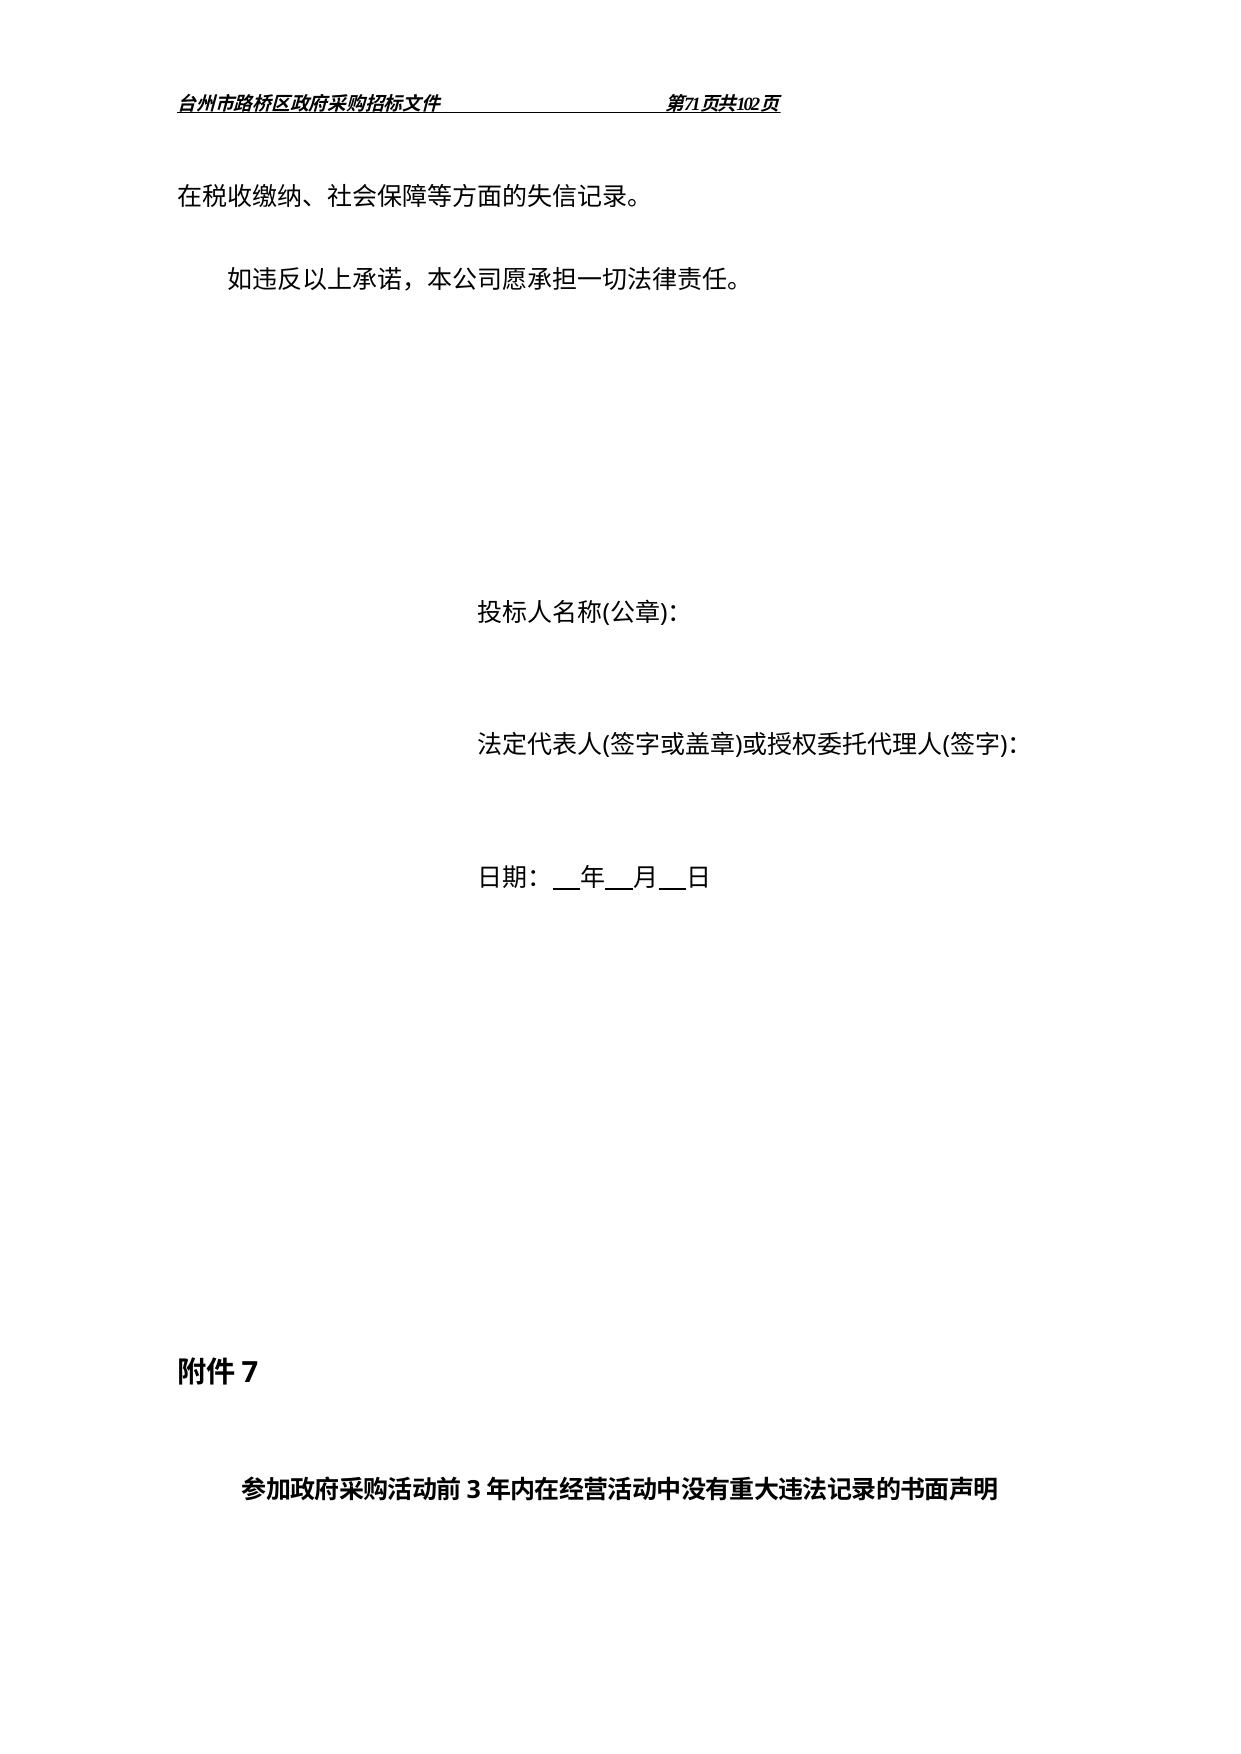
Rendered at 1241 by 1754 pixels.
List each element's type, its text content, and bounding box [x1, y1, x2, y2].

text 如违反以上承诺，本公司愿承担一切法律责任。 [177, 245, 1063, 310]
subtitle 附件7 [177, 1337, 1063, 1402]
text 法定代表人(签字或盖章)或授权委托代理人(签字)： [177, 710, 1063, 775]
text 参加政府采购活动前3年内在经营活动中没有重大违法记录的书面声明 [177, 1455, 1063, 1520]
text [177, 162, 1063, 227]
text 投标人名称(公章)： [177, 578, 1063, 643]
text 日期： 年 月 日 [177, 843, 1063, 908]
